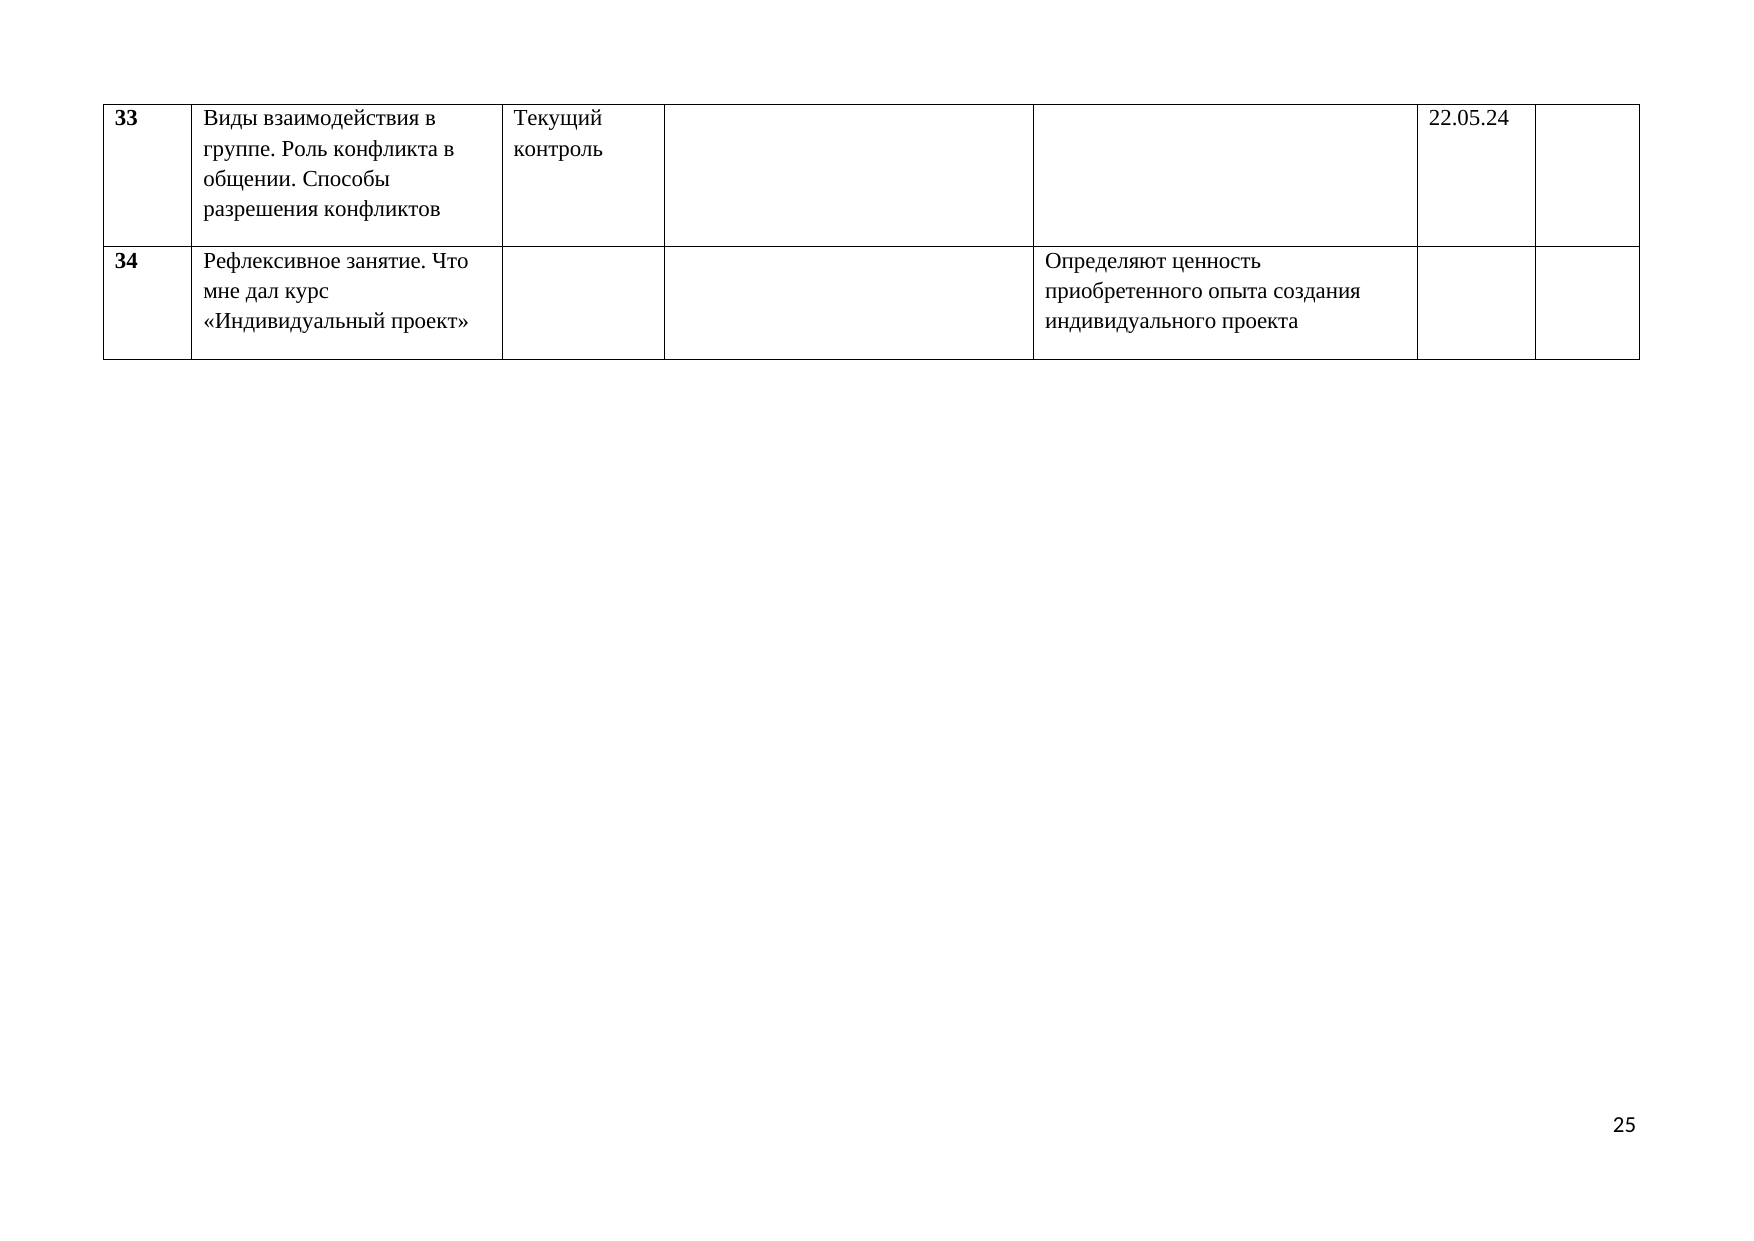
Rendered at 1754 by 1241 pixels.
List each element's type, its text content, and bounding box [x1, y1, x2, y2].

table_cell Рефлексивное занятие. Что мне дал курс «Индивидуальный проект» [192, 247, 502, 359]
table_cell [1536, 247, 1639, 359]
table_cell 33 [104, 105, 191, 246]
table_cell Определяют ценность приобретенного опыта создания индивидуального проекта [1034, 247, 1417, 359]
table_cell [503, 247, 664, 359]
table_cell 22.05.24 [1418, 105, 1535, 246]
table_cell Виды взаимодействия в группе. Роль конфликта в общении. Способы разрешения конфликтов [192, 105, 502, 246]
table_cell Текущий контроль [503, 105, 664, 246]
table_cell [1536, 105, 1639, 246]
table_cell 34 [104, 247, 191, 359]
table_cell [1418, 247, 1535, 359]
table_cell [665, 247, 1033, 359]
